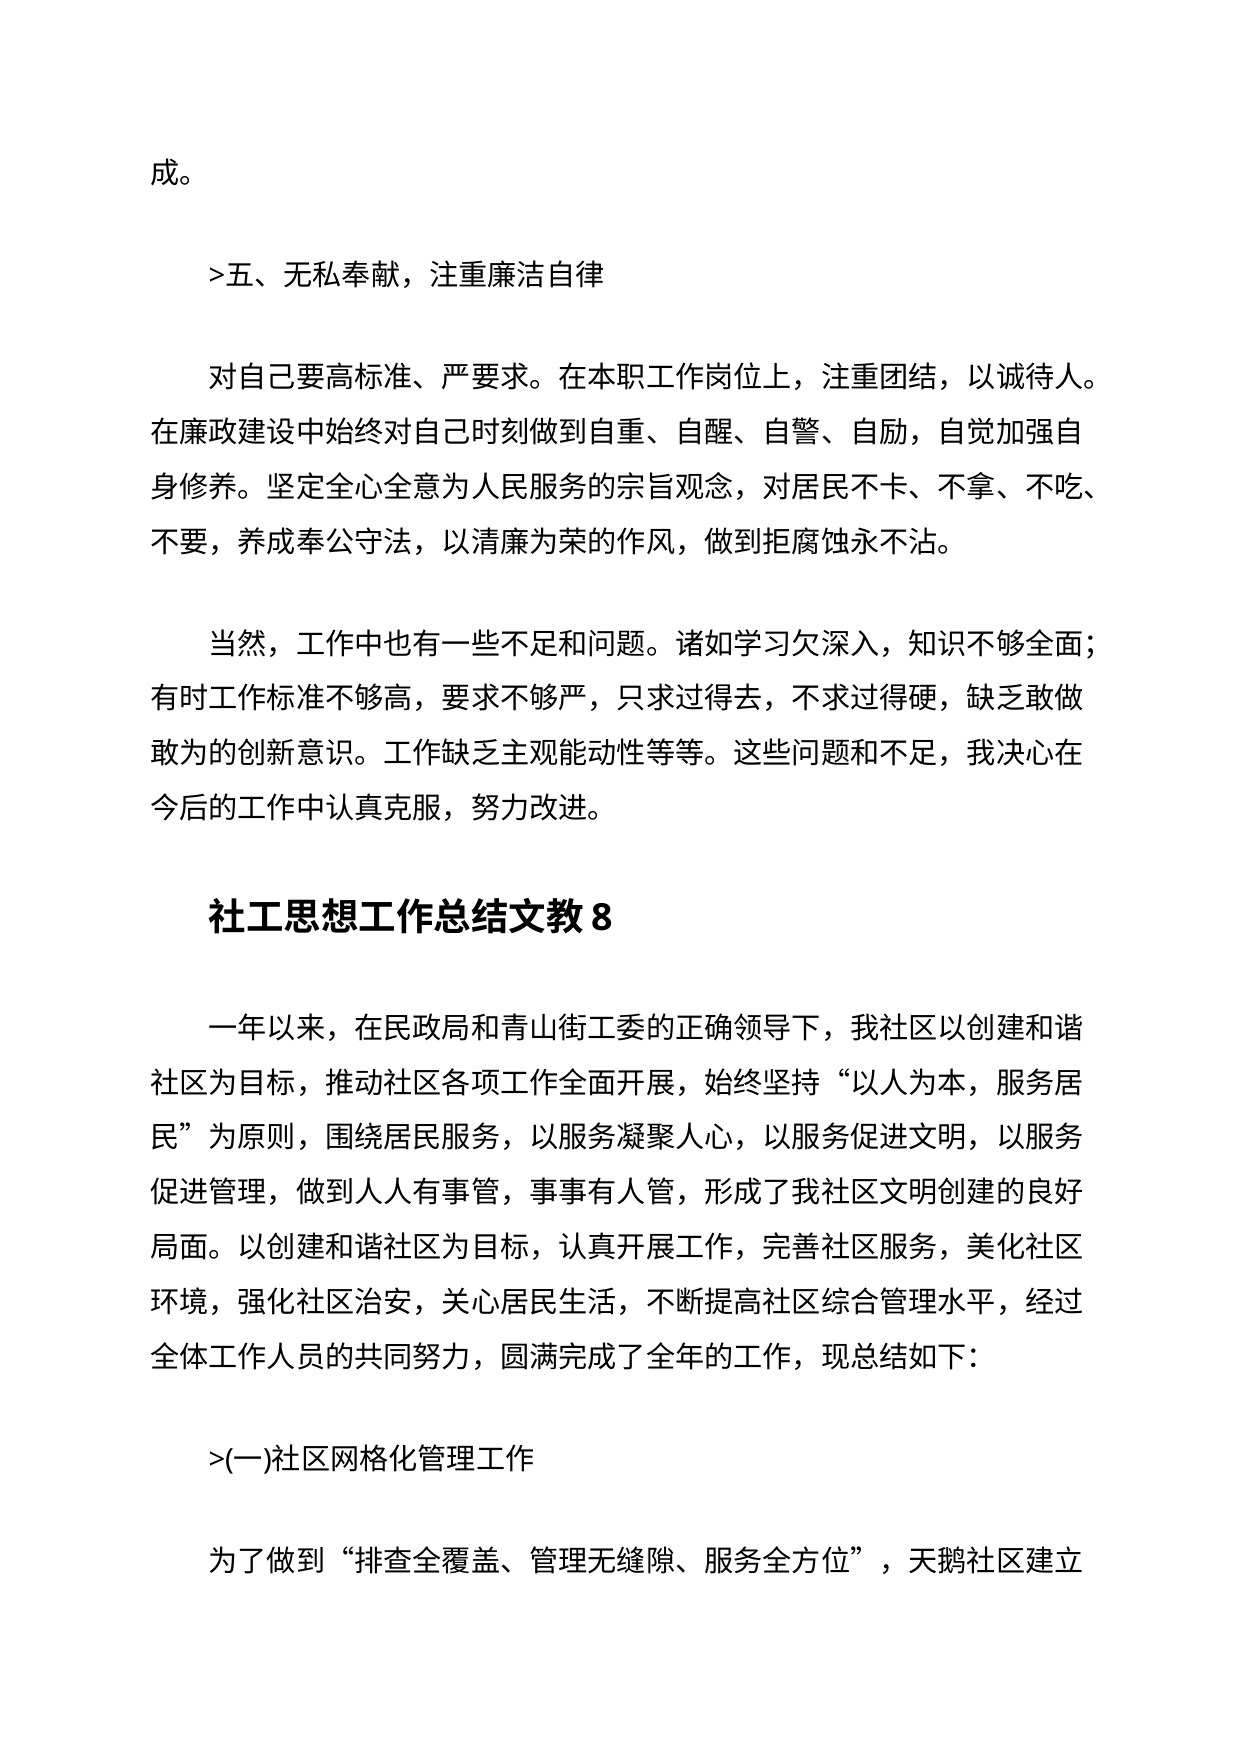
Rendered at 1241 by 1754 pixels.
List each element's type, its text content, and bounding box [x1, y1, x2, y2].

text 一年以来，在民政局和青山街工委的正确领导下，我社区以创建和谐社区为目标，推动社区各项工作全面开展，始终坚持“以人为本，服务居民”为原则，围绕居民服务，以服务凝聚人心，以服务促进文明，以服务促进管理，做到人人有事管，事事有人管，形成了我社区文明创建的良好局面。以创建和谐社区为目标，认真开展工作，完善社区服务，美化社区环境，强化社区治安，关心居民生活，不断提高社区综合管理水平，经过全体工作人员的共同努力，圆满完成了全年的工作，现总结如下： [150, 1004, 1090, 1376]
text 社工思想工作总结文教8 [150, 887, 1090, 941]
text >(一)社区网格化管理工作 [150, 1435, 1090, 1478]
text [150, 1537, 1090, 1580]
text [150, 150, 1090, 192]
text 当然，工作中也有一些不足和问题。诸如学习欠深入，知识不够全面；有时工作标准不够高，要求不够严，只求过得去，不求过得硬，缺乏敢做敢为的创新意识。工作缺乏主观能动性等等。这些问题和不足，我决心在今后的工作中认真克服，努力改进。 [150, 620, 1090, 827]
text 对自己要高标准、严要求。在本职工作岗位上，注重团结，以诚待人。在廉政建设中始终对自己时刻做到自重、自醒、自警、自励，自觉加强自身修养。坚定全心全意为人民服务的宗旨观念，对居民不卡、不拿、不吃、不要，养成奉公守法，以清廉为荣的作风，做到拒腐蚀永不沾。 [150, 354, 1090, 561]
text >五、无私奉献，注重廉洁自律 [150, 252, 1090, 294]
